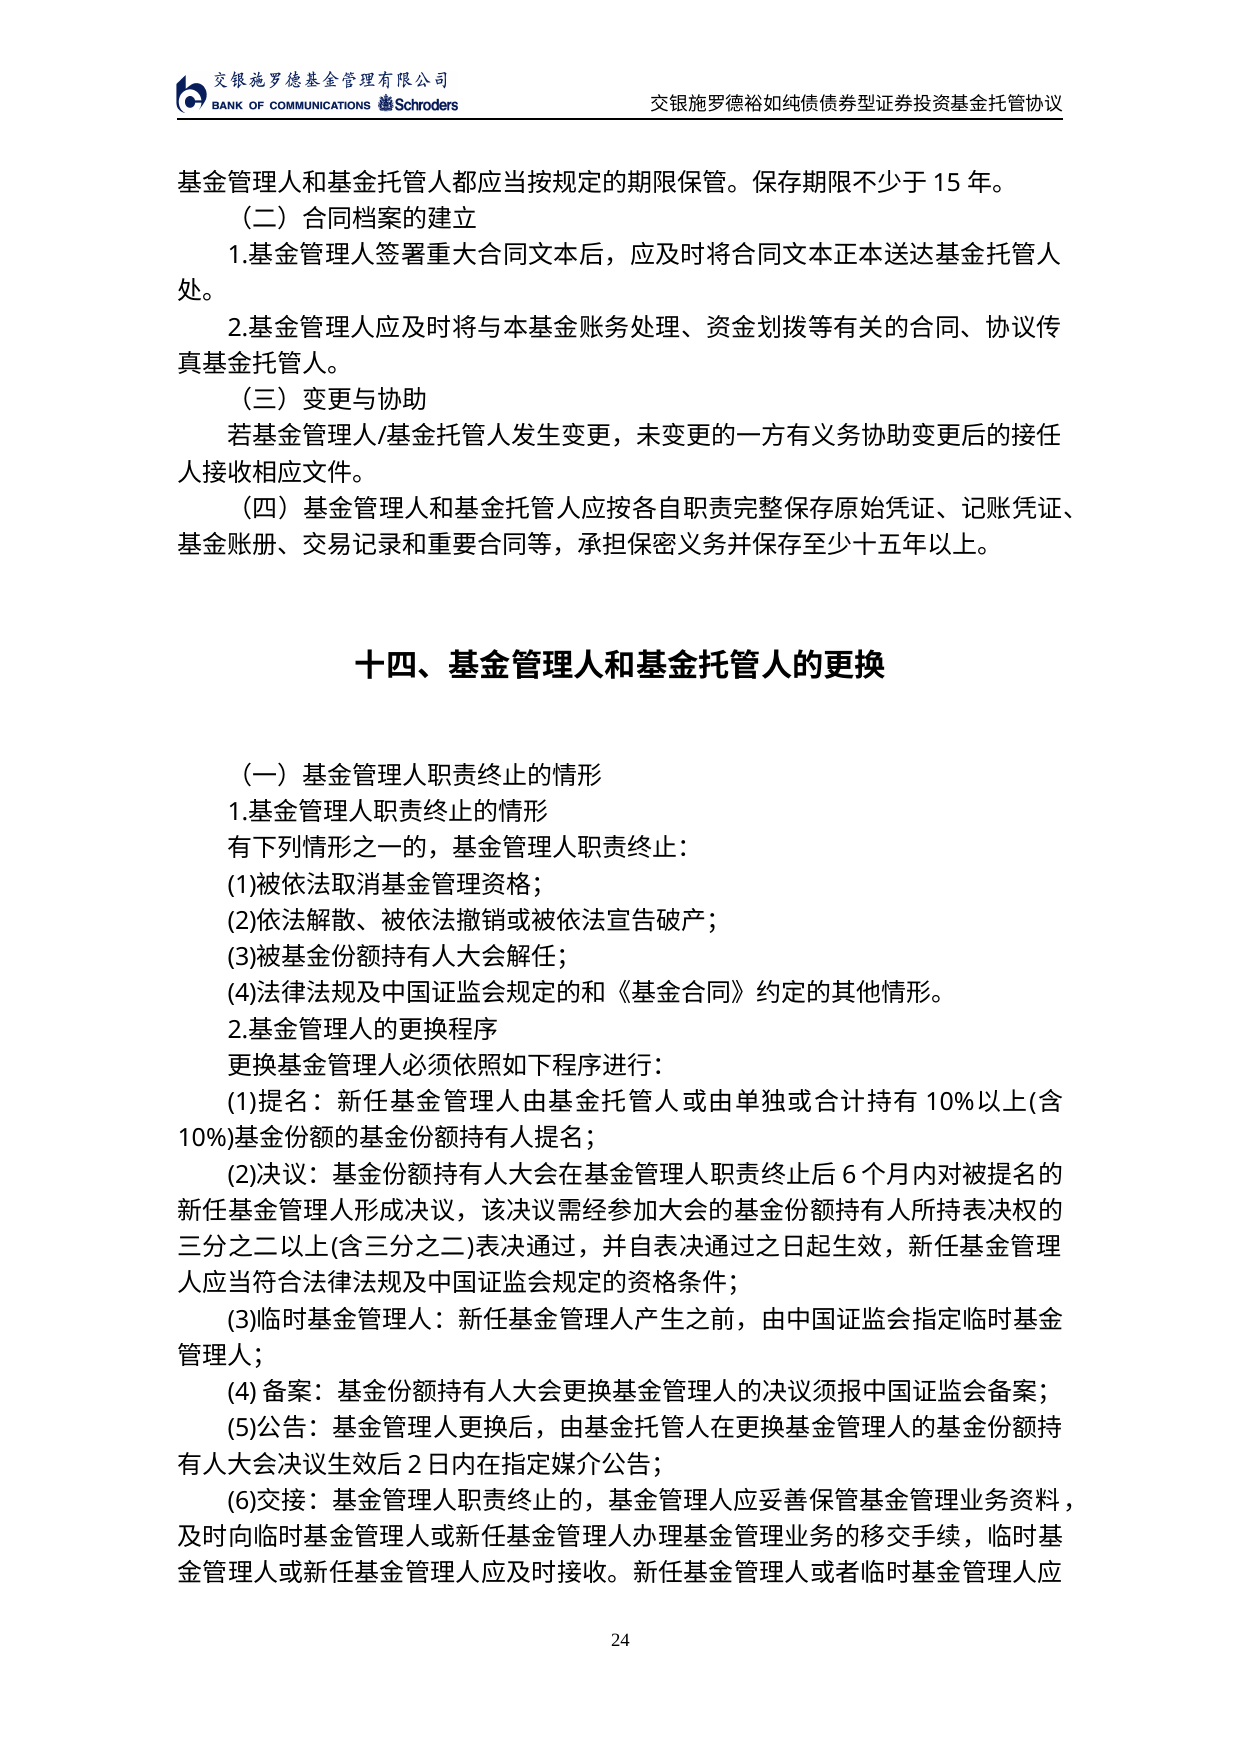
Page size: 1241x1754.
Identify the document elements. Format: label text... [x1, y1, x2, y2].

picture [176, 71, 458, 113]
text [177, 1480, 1063, 1589]
text (3)被基金份额持有人大会解任； [177, 937, 1063, 973]
text (2)依法解散、被依法撤销或被依法宣告破产； [177, 900, 1063, 937]
text (1)提名：新任基金管理人由基金托管人或由单独或合计持有10%以上(含10%)基金份额的基金份额持有人提名； [177, 1082, 1063, 1154]
text 1.基金管理人签署重大合同文本后，应及时将合同文本正本送达基金托管人处。 [177, 234, 1063, 307]
text 1.基金管理人职责终止的情形 [177, 792, 1063, 828]
text 若基金管理人/基金托管人发生变更，未变更的一方有义务协助变更后的接任人接收相应文件。 [177, 416, 1063, 488]
text (5)公告：基金管理人更换后，由基金托管人在更换基金管理人的基金份额持有人大会决议生效后2日内在指定媒介公告； [177, 1408, 1063, 1480]
text （三）变更与协助 [177, 379, 1063, 416]
text 2.基金管理人应及时将与本基金账务处理、资金划拨等有关的合同、协议传真基金托管人。 [177, 307, 1063, 379]
text （二）合同档案的建立 [177, 198, 1063, 234]
text (4) 备案：基金份额持有人大会更换基金管理人的决议须报中国证监会备案； [177, 1372, 1063, 1408]
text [177, 162, 1063, 198]
text (2)决议：基金份额持有人大会在基金管理人职责终止后6个月内对被提名的新任基金管理人形成决议，该决议需经参加大会的基金份额持有人所持表决权的三分之二以上(含三分之二)表决通过，并自表决通过之日起生效，新任基金管理人应当符合法律法规及中国证监会规定的资格条件； [177, 1154, 1063, 1299]
text 更换基金管理人必须依照如下程序进行： [177, 1045, 1063, 1082]
text 有下列情形之一的，基金管理人职责终止： [177, 828, 1063, 864]
subtitle 十四、基金管理人和基金托管人的更换 [177, 630, 1063, 695]
text 2.基金管理人的更换程序 [177, 1009, 1063, 1045]
text (4)法律法规及中国证监会规定的和《基金合同》约定的其他情形。 [177, 973, 1063, 1009]
text (3)临时基金管理人：新任基金管理人产生之前，由中国证监会指定临时基金管理人； [177, 1299, 1063, 1372]
text （一）基金管理人职责终止的情形 [177, 755, 1063, 792]
text (1)被依法取消基金管理资格； [177, 864, 1063, 900]
text （四）基金管理人和基金托管人应按各自职责完整保存原始凭证、记账凭证、基金账册、交易记录和重要合同等，承担保密义务并保存至少十五年以上。 [177, 488, 1063, 561]
